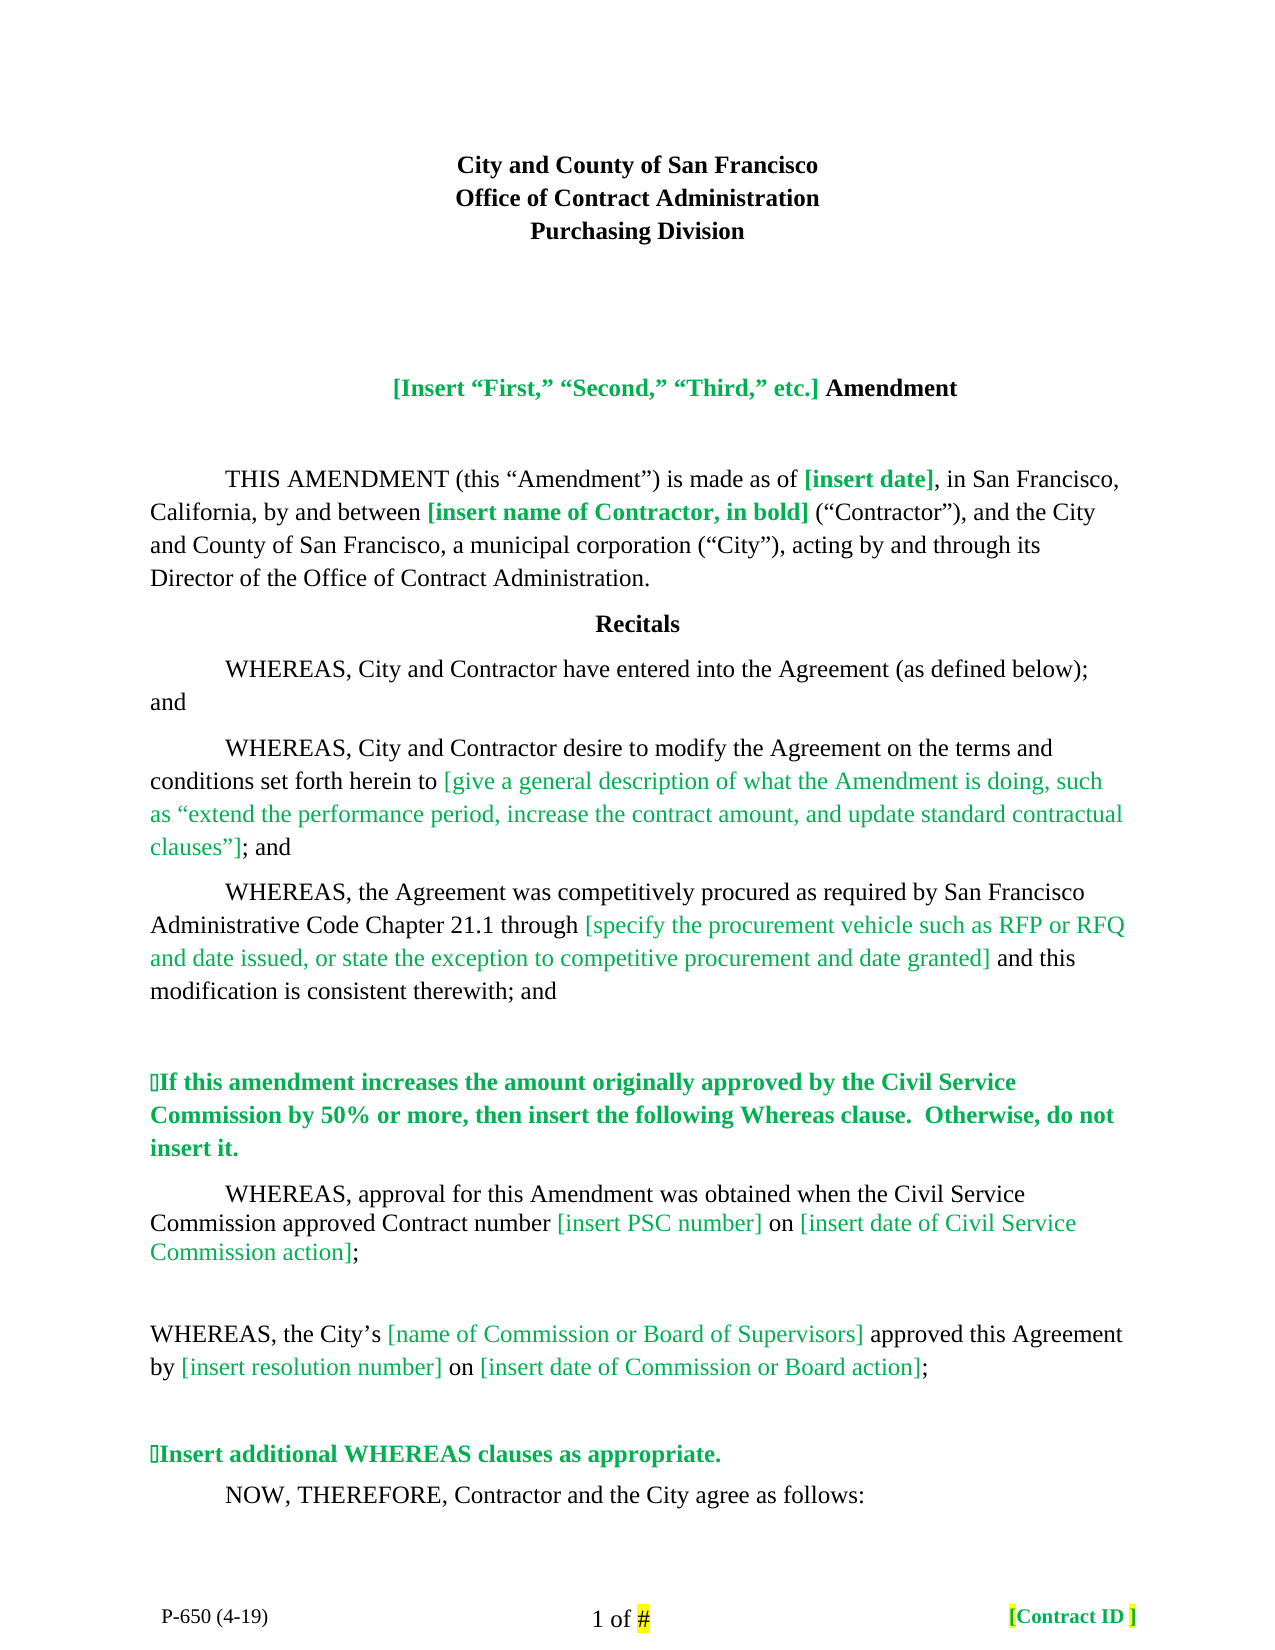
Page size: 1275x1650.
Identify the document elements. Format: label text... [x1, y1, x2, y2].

text WHEREAS, City and Contractor desire to modify the Agreement on the terms and conditions set forth herein to [give a general description of what the Amendment is doing, such as “extend the performance period, increase the contract amount, and update standard contractual clauses”]; and [150, 733, 1125, 861]
text [Insert “First,” “Second,” “Third,” etc.] Amendment [150, 373, 1125, 402]
text WHEREAS, approval for this Amendment was obtained when the Civil Service Commission approved Contract number [insert PSC number] on [insert date of Civil Service Commission action]; [150, 1179, 1125, 1265]
text Recitals [150, 609, 1125, 637]
text NOW, THEREFORE, Contractor and the City agree as follows: [150, 1480, 1125, 1509]
text WHEREAS, the Agreement was competitively procured as required by San Francisco Administrative Code Chapter 21.1 through [specify the procurement vehicle such as RFP or RFQ and date issued, or state the exception to competitive procurement and date granted] and this modification is consistent therewith; and [150, 877, 1125, 1005]
text City and County of San Francisco [150, 150, 1125, 179]
text WHEREAS, the City’s [name of Commission or Board of Supervisors] approved this Agreement by [insert resolution number] on [insert date of Commission or Board action]; [150, 1319, 1125, 1381]
text WHEREAS, City and Contractor have entered into the Agreement (as defined below); and [150, 654, 1125, 716]
text If this amendment increases the amount originally approved by the Civil Service Commission by 50% or more, then insert the following Whereas clause. Otherwise, do not insert it. [150, 1067, 1125, 1162]
text Office of Contract Administration [150, 183, 1125, 212]
text Insert additional WHEREAS clauses as appropriate. [150, 1439, 1125, 1468]
text Purchasing Division [150, 216, 1125, 245]
text THIS AMENDMENT (this “Amendment”) is made as of [insert date], in San Francisco, California, by and between [insert name of Contractor, in bold] (“Contractor”), and the City and County of San Francisco, a municipal corporation (“City”), acting by and through its Director of the Office of Contract Administration. [150, 464, 1125, 592]
